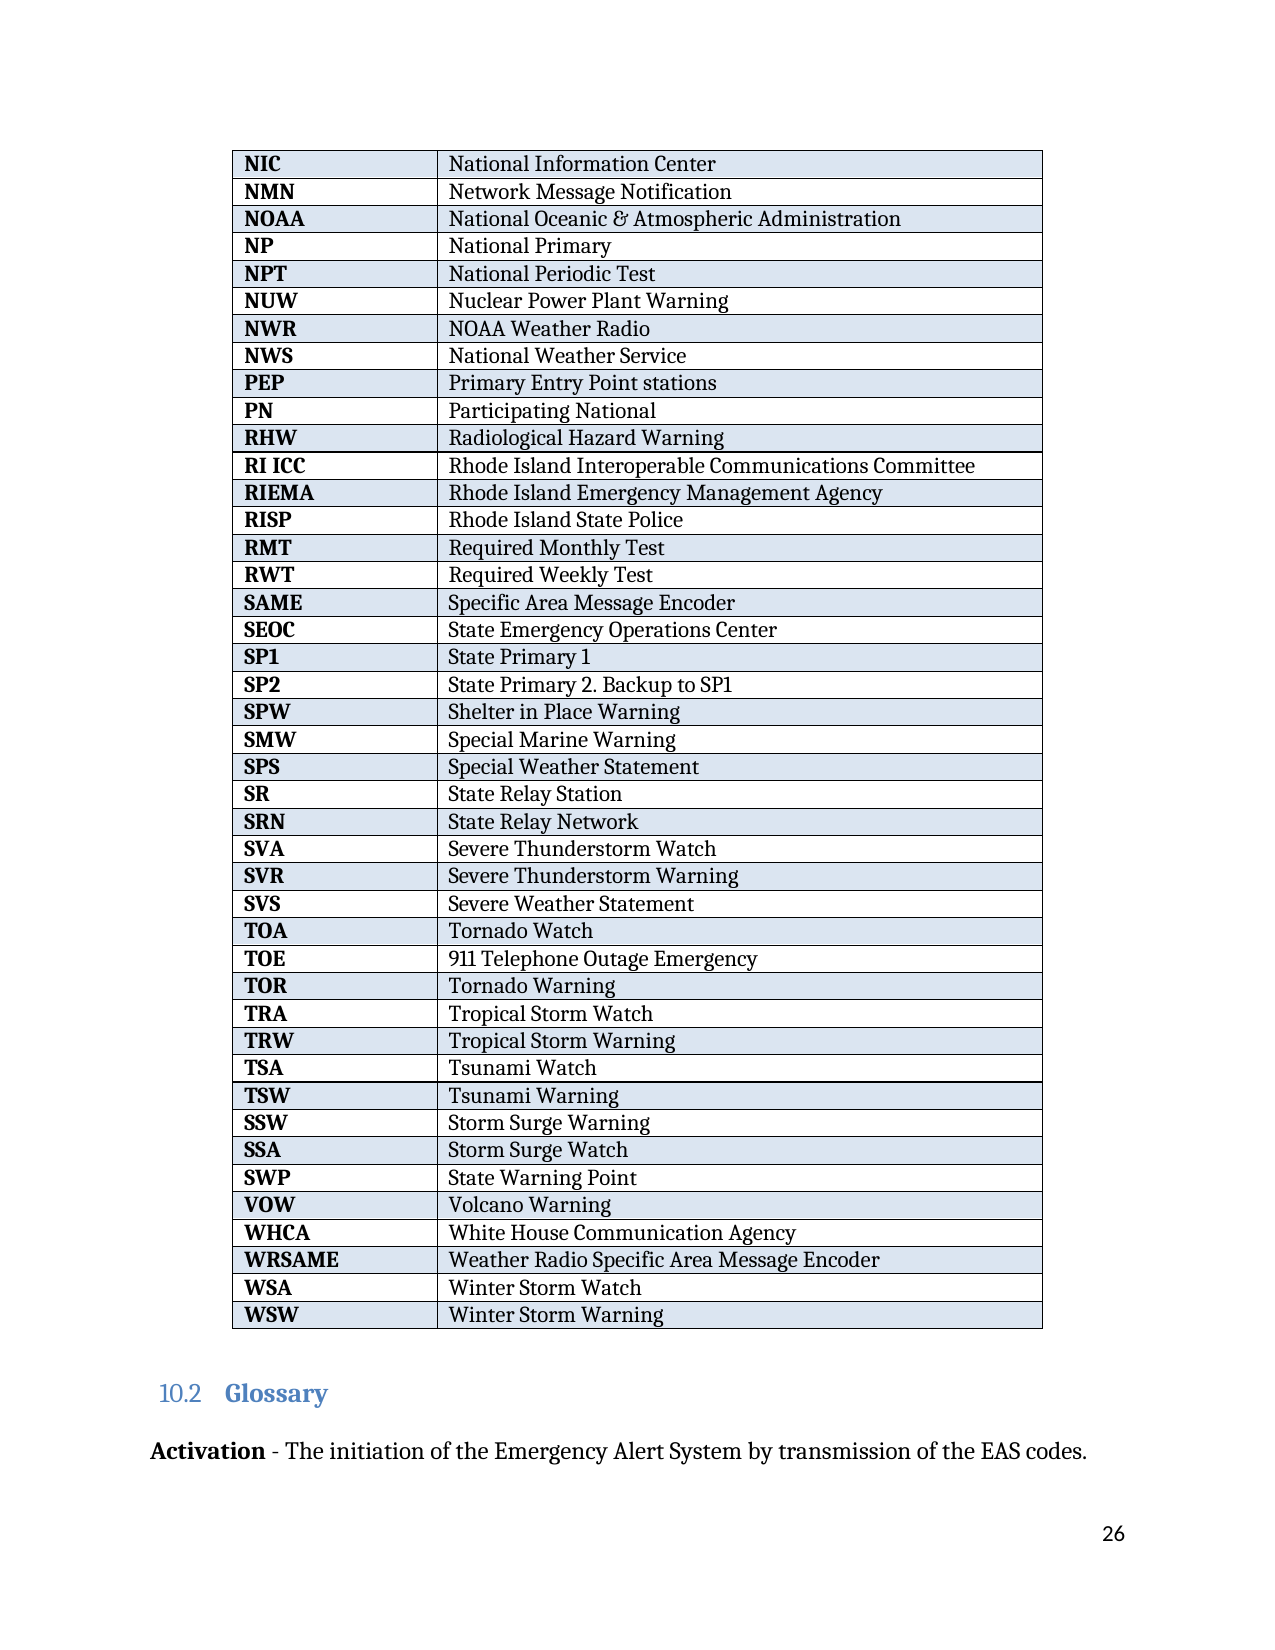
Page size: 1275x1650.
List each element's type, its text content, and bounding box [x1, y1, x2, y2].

table_cell Severe Thunderstorm Warning [438, 863, 1042, 890]
table_cell Network Message Notification [438, 179, 1042, 205]
table_cell RI ICC [233, 453, 437, 479]
table_cell SAME [233, 589, 437, 616]
table_cell SPS [233, 754, 437, 780]
table_cell SVS [233, 891, 437, 917]
table_cell State Primary 2. Backup to SP1 [438, 672, 1042, 698]
table_cell Tropical Storm Warning [438, 1028, 1042, 1054]
table_cell RIEMA [233, 480, 437, 506]
table_cell SP2 [233, 672, 437, 698]
table_cell White House Communication Agency [438, 1220, 1042, 1246]
table_cell PEP [233, 370, 437, 397]
table_cell Tornado Warning [438, 973, 1042, 999]
table_cell State Emergency Operations Center [438, 617, 1042, 643]
table_cell National Periodic Test [438, 261, 1042, 287]
table_cell TOA [233, 918, 437, 944]
table_cell NPT [233, 261, 437, 287]
table_cell Rhode Island Interoperable Communications Committee [438, 453, 1042, 479]
table_cell Special Weather Statement [438, 754, 1042, 780]
table_cell Winter Storm Watch [438, 1274, 1042, 1301]
table_cell SVA [233, 836, 437, 862]
table_cell TRA [233, 1000, 437, 1027]
table_cell RISP [233, 507, 437, 533]
table_cell TRW [233, 1028, 437, 1054]
table_cell Winter Storm Warning [438, 1302, 1042, 1328]
table_cell NMN [233, 179, 437, 205]
table_cell Weather Radio Specific Area Message Encoder [438, 1247, 1042, 1273]
table_cell Radiological Hazard Warning [438, 425, 1042, 451]
table_cell SRN [233, 809, 437, 835]
table_cell NUW [233, 288, 437, 314]
table_cell NOAA Weather Radio [438, 315, 1042, 342]
table_cell Severe Thunderstorm Watch [438, 836, 1042, 862]
table_cell Storm Surge Watch [438, 1137, 1042, 1164]
table_cell Special Marine Warning [438, 726, 1042, 753]
table_cell State Warning Point [438, 1165, 1042, 1191]
table_cell Tsunami Watch [438, 1055, 1042, 1081]
table_cell Participating National [438, 398, 1042, 424]
table_cell SWP [233, 1165, 437, 1191]
table_cell Rhode Island Emergency Management Agency [438, 480, 1042, 506]
table_cell SEOC [233, 617, 437, 643]
table_cell State Relay Station [438, 781, 1042, 807]
table_cell Specific Area Message Encoder [438, 589, 1042, 616]
table_cell SP1 [233, 644, 437, 671]
table_cell TSA [233, 1055, 437, 1081]
table_cell Required Monthly Test [438, 535, 1042, 561]
table_cell TOE [233, 946, 437, 972]
table_cell 911 Telephone Outage Emergency [438, 946, 1042, 972]
table_cell WSW [233, 1302, 437, 1328]
table_cell Primary Entry Point stations [438, 370, 1042, 397]
table_cell SVR [233, 863, 437, 890]
table_cell NWR [233, 315, 437, 342]
table_cell VOW [233, 1192, 437, 1218]
table_cell SMW [233, 726, 437, 753]
table_cell National Primary [438, 233, 1042, 259]
table_cell SPW [233, 699, 437, 725]
table_cell Nuclear Power Plant Warning [438, 288, 1042, 314]
table_cell NOAA [233, 206, 437, 232]
table_cell Severe Weather Statement [438, 891, 1042, 917]
table_cell Required Weekly Test [438, 562, 1042, 588]
table_cell Shelter in Place Warning [438, 699, 1042, 725]
table_cell TOR [233, 973, 437, 999]
table_cell Tropical Storm Watch [438, 1000, 1042, 1027]
table_cell RHW [233, 425, 437, 451]
table_cell WRSAME [233, 1247, 437, 1273]
table_cell National Weather Service [438, 343, 1042, 369]
table_cell NWS [233, 343, 437, 369]
table_cell National Information Center [438, 151, 1042, 177]
table_cell NIC [233, 151, 437, 177]
table_cell National Oceanic & Atmospheric Administration [438, 206, 1042, 232]
table_cell Tsunami Warning [438, 1083, 1042, 1109]
table_cell NP [233, 233, 437, 259]
table_cell State Primary 1 [438, 644, 1042, 671]
text Activation - The initiation of the Emergency Alert System by transmission of the EAS codes. [150, 1437, 1125, 1466]
table_cell SSW [233, 1110, 437, 1136]
table_cell SSA [233, 1137, 437, 1164]
table_cell RWT [233, 562, 437, 588]
subtitle Glossary [159, 1378, 1125, 1409]
table_cell TSW [233, 1083, 437, 1109]
table_cell SR [233, 781, 437, 807]
table_cell Volcano Warning [438, 1192, 1042, 1218]
table_cell Tornado Watch [438, 918, 1042, 944]
table_cell PN [233, 398, 437, 424]
table_cell Storm Surge Warning [438, 1110, 1042, 1136]
table_cell WHCA [233, 1220, 437, 1246]
table_cell State Relay Network [438, 809, 1042, 835]
table_cell RMT [233, 535, 437, 561]
table_cell Rhode Island State Police [438, 507, 1042, 533]
table_cell WSA [233, 1274, 437, 1301]
